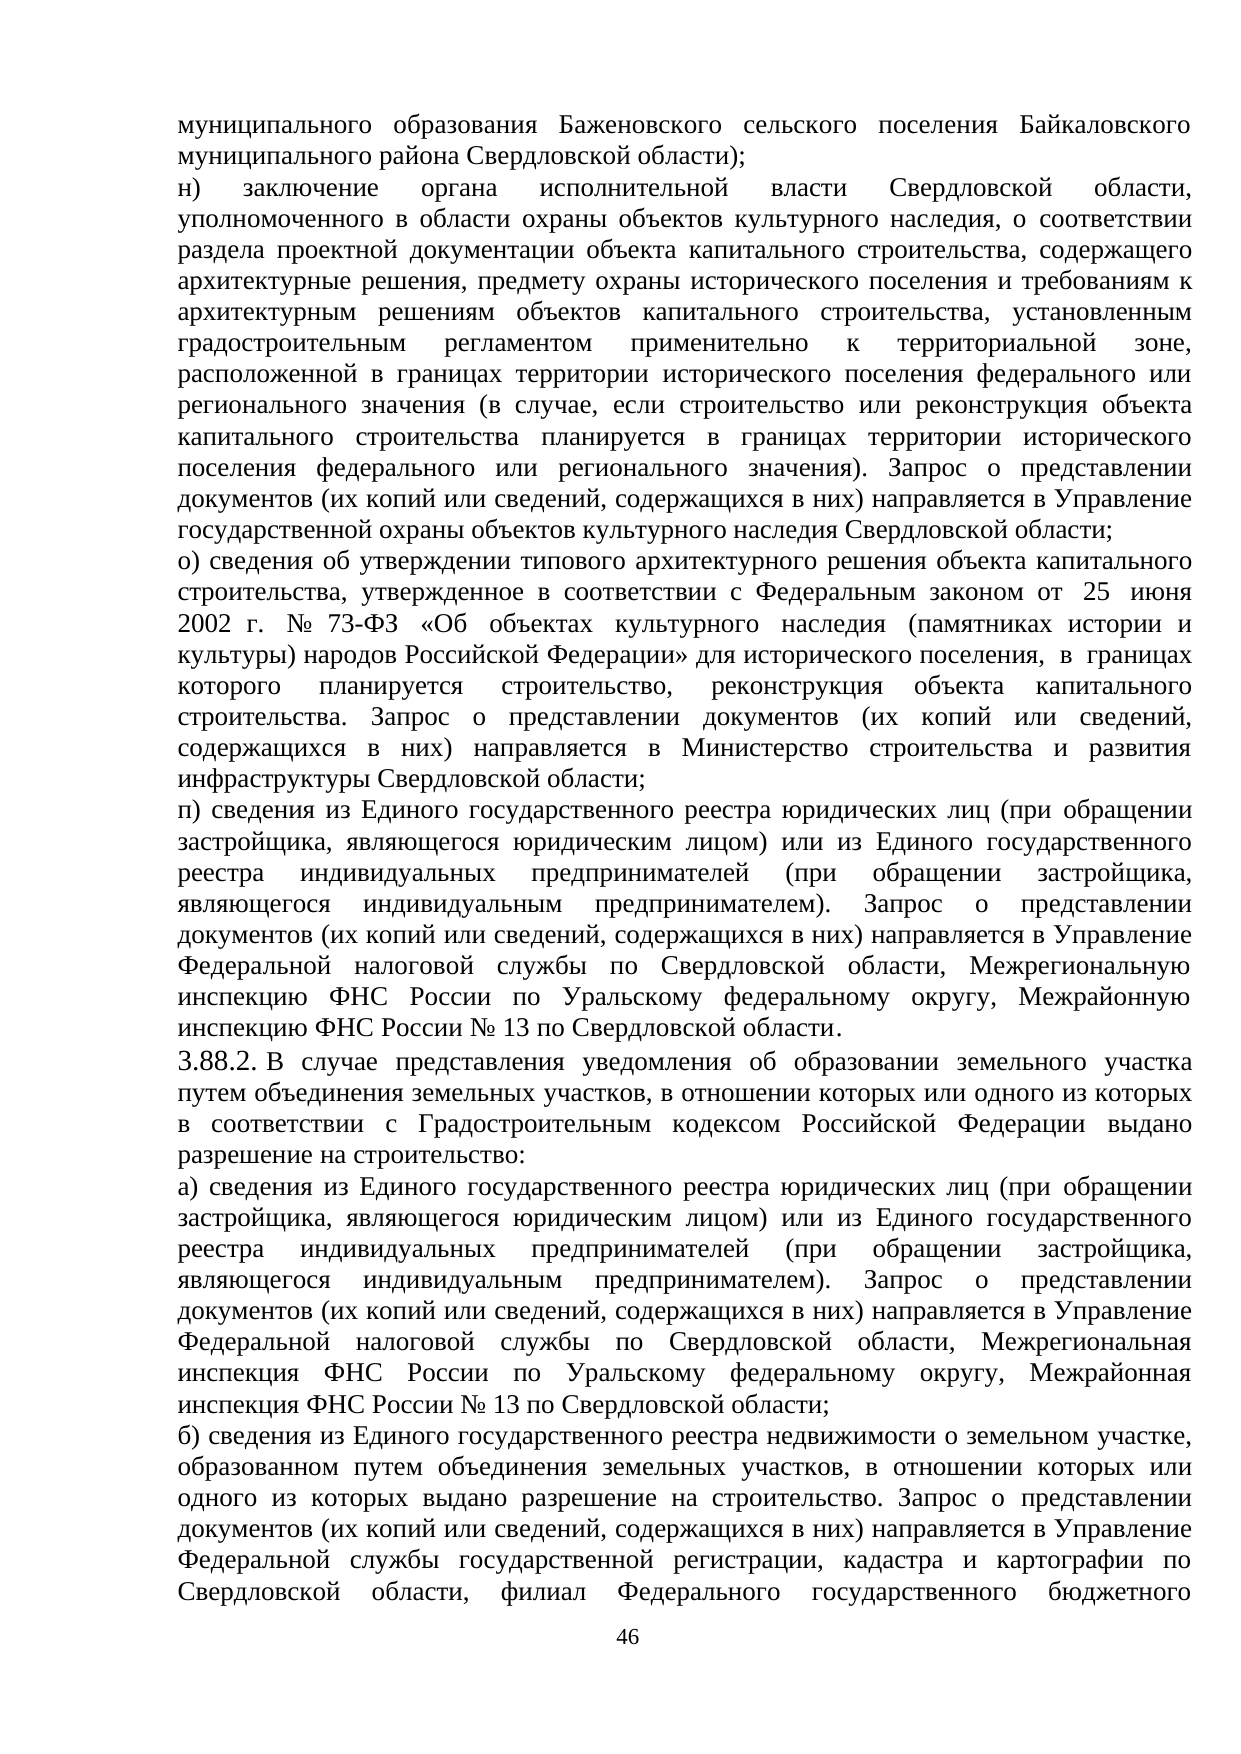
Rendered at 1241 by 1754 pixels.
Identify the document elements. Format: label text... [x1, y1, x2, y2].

list В случае представления уведомления об образовании земельного участка путем объединения земельных участков, в отношении которых или одного из которых в соответствии с Градостроительным кодексом Российской Федерации выдано разрешение на строительство: [177, 1043, 1192, 1170]
text о) сведения об утверждении типового архитектурного решения объекта капитального строительства, утвержденное в соответствии с Федеральным законом от 25 июня 2002 г. № 73-ФЗ «Об объектах культурного наследия (памятниках истории и культуры) народов Российской Федерации» для исторического поселения, в границах которого планируется строительство, реконструкция объекта капитального строительства. Запрос о представлении документов (их копий или сведений, содержащихся в них) направляется в Министерство строительства и развития инфраструктуры Свердловской области; [177, 544, 1192, 793]
text а) сведения из Единого государственного реестра юридических лиц (при обращении застройщика, являющегося юридическим лицом) или из Единого государственного реестра индивидуальных предпринимателей (при обращении застройщика, являющегося индивидуальным предпринимателем). Запрос о представлении документов (их копий или сведений, содержащихся в них) направляется в Управление Федеральной налоговой службы по Свердловской области, Межрегиональная инспекция ФНС России по Уральскому федеральному округу, Межрайонная инспекция ФНС России № 13 по Свердловской области; [177, 1170, 1192, 1419]
text н) заключение органа исполнительной власти Свердловской области, уполномоченного в области охраны объектов культурного наследия, о соответствии раздела проектной документации объекта капитального строительства, содержащего архитектурные решения, предмету охраны исторического поселения и требованиям к архитектурным решениям объектов капитального строительства, установленным градостроительным регламентом применительно к территориальной зоне, расположенной в границах территории исторического поселения федерального или регионального значения (в случае, если строительство или реконструкция объекта капитального строительства планируется в границах территории исторического поселения федерального или регионального значения). Запрос о представлении документов (их копий или сведений, содержащихся в них) направляется в Управление государственной охраны объектов культурного наследия Свердловской области; [177, 171, 1192, 544]
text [177, 108, 1192, 171]
text п) сведения из Единого государственного реестра юридических лиц (при обращении застройщика, являющегося юридическим лицом) или из Единого государственного реестра индивидуальных предпринимателей (при обращении застройщика, являющегося индивидуальным предпринимателем). Запрос о представлении документов (их копий или сведений, содержащихся в них) направляется в Управление Федеральной налоговой службы по Свердловской области, Межрегиональную инспекцию ФНС России по Уральскому федеральному округу, Межрайонную инспекцию ФНС России № 13 по Свердловской области. [177, 793, 1192, 1043]
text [177, 1419, 1192, 1606]
